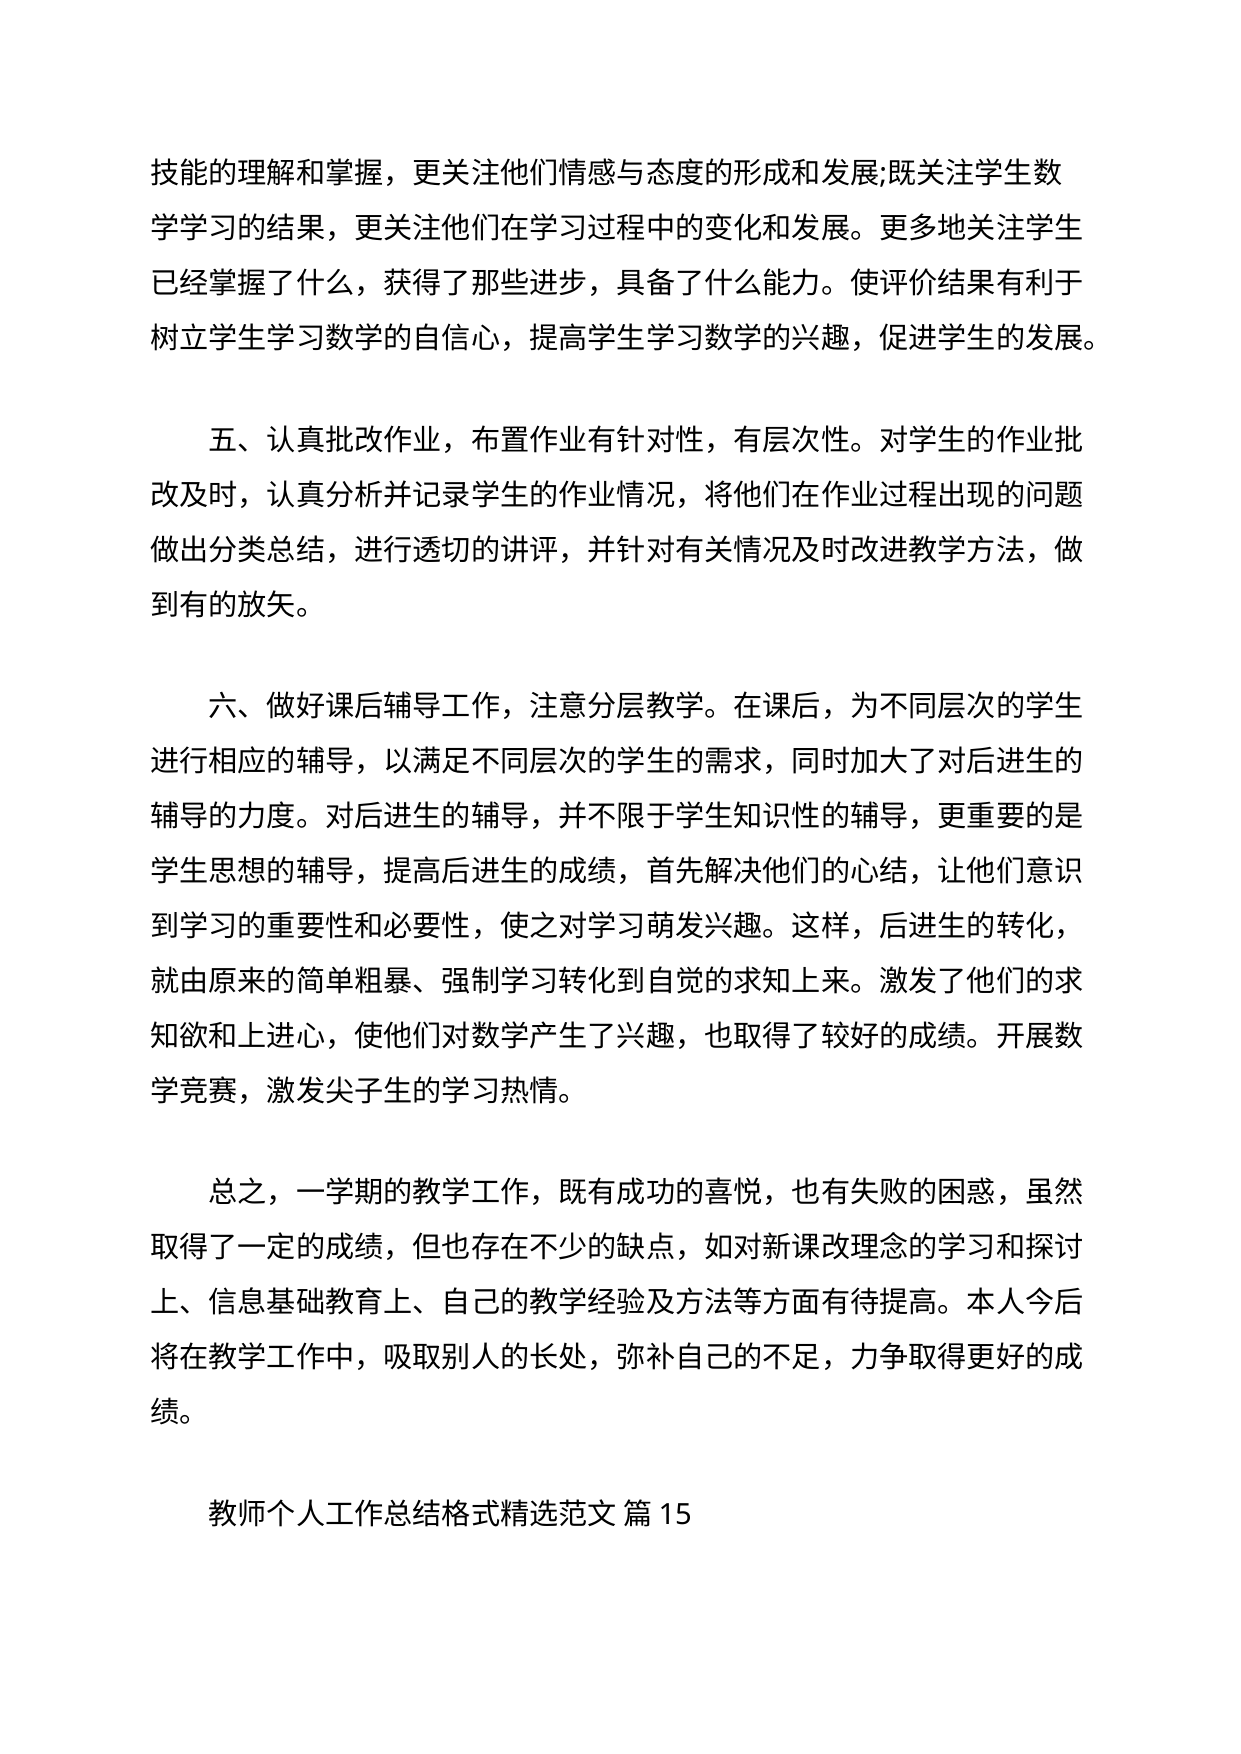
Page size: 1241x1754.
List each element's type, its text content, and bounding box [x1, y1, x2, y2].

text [150, 150, 1090, 357]
text 总之，一学期的教学工作，既有成功的喜悦，也有失败的困惑，虽然取得了一定的成绩，但也存在不少的缺点，如对新课改理念的学习和探讨上、信息基础教育上、自己的教学经验及方法等方面有待提高。本人今后将在教学工作中，吸取别人的长处，弥补自己的不足，力争取得更好的成绩。 [150, 1169, 1090, 1431]
text 五、认真批改作业，布置作业有针对性，有层次性。对学生的作业批改及时，认真分析并记录学生的作业情况，将他们在作业过程出现的问题做出分类总结，进行透切的讲评，并针对有关情况及时改进教学方法，做到有的放矢。 [150, 417, 1090, 623]
text 六、做好课后辅导工作，注意分层教学。在课后，为不同层次的学生进行相应的辅导，以满足不同层次的学生的需求，同时加大了对后进生的辅导的力度。对后进生的辅导，并不限于学生知识性的辅导，更重要的是学生思想的辅导，提高后进生的成绩，首先解决他们的心结，让他们意识到学习的重要性和必要性，使之对学习萌发兴趣。这样，后进生的转化，就由原来的简单粗暴、强制学习转化到自觉的求知上来。激发了他们的求知欲和上进心，使他们对数学产生了兴趣，也取得了较好的成绩。开展数学竞赛，激发尖子生的学习热情。 [150, 683, 1090, 1109]
text 教师个人工作总结格式精选范文 篇15 [150, 1490, 1090, 1533]
